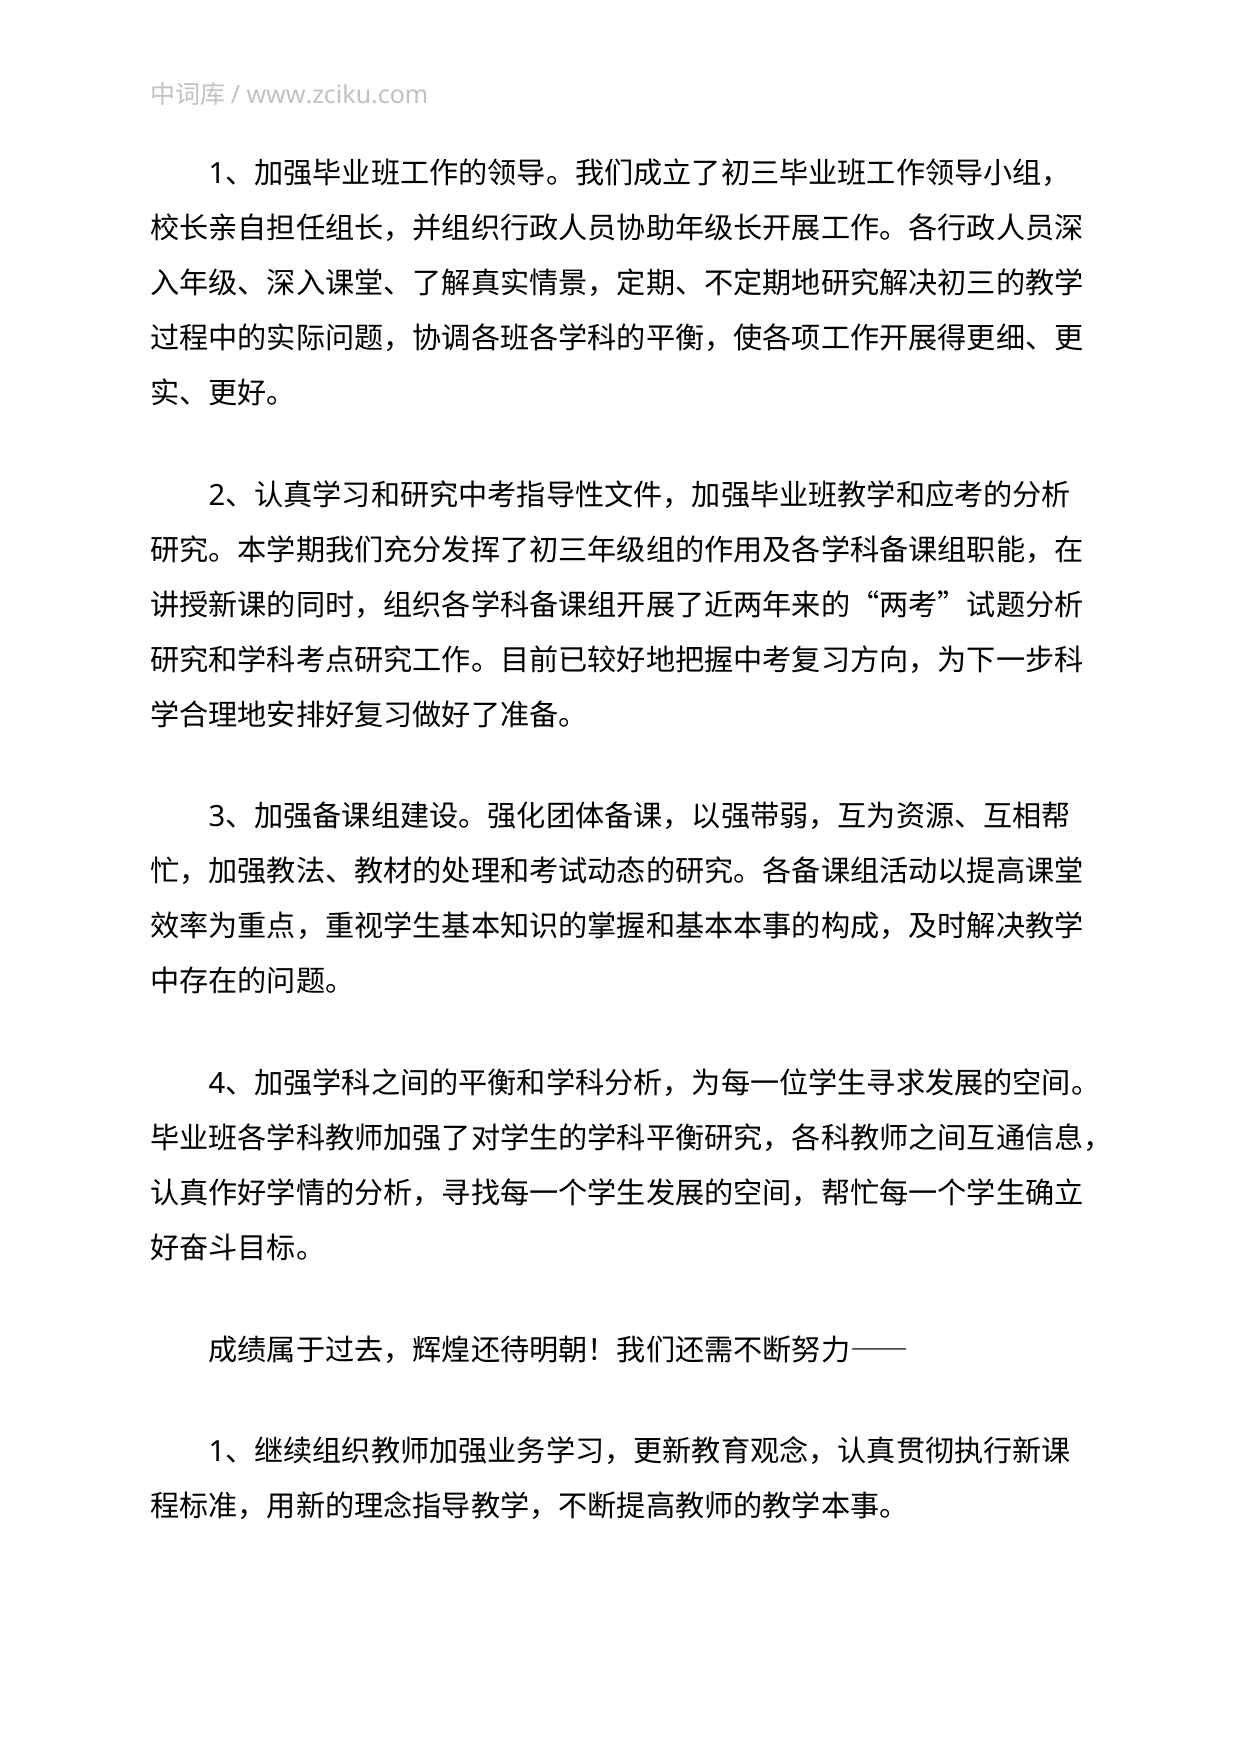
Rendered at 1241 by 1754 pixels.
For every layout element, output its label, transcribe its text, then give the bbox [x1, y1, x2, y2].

text 3、加强备课组建设。强化团体备课，以强带弱，互为资源、互相帮忙，加强教法、教材的处理和考试动态的研究。各备课组活动以提高课堂效率为重点，重视学生基本知识的掌握和基本本事的构成，及时解决教学中存在的问题。 [150, 793, 1090, 1000]
text 2、认真学习和研究中考指导性文件，加强毕业班教学和应考的分析研究。本学期我们充分发挥了初三年级组的作用及各学科备课组职能，在讲授新课的同时，组织各学科备课组开展了近两年来的“两考”试题分析研究和学科考点研究工作。目前已较好地把握中考复习方向，为下一步科学合理地安排好复习做好了准备。 [150, 471, 1090, 733]
text 成绩属于过去，辉煌还待明朝！我们还需不断努力―― [150, 1326, 1090, 1368]
text 1、继续组织教师加强业务学习，更新教育观念，认真贯彻执行新课程标准，用新的理念指导教学，不断提高教师的教学本事。 [150, 1428, 1090, 1525]
text 1、加强毕业班工作的领导。我们成立了初三毕业班工作领导小组，校长亲自担任组长，并组织行政人员协助年级长开展工作。各行政人员深入年级、深入课堂、了解真实情景，定期、不定期地研究解决初三的教学过程中的实际问题，协调各班各学科的平衡，使各项工作开展得更细、更实、更好。 [150, 150, 1090, 412]
text 4、加强学科之间的平衡和学科分析，为每一位学生寻求发展的空间。毕业班各学科教师加强了对学生的学科平衡研究，各科教师之间互通信息，认真作好学情的分析，寻找每一个学生发展的空间，帮忙每一个学生确立好奋斗目标。 [150, 1059, 1090, 1267]
